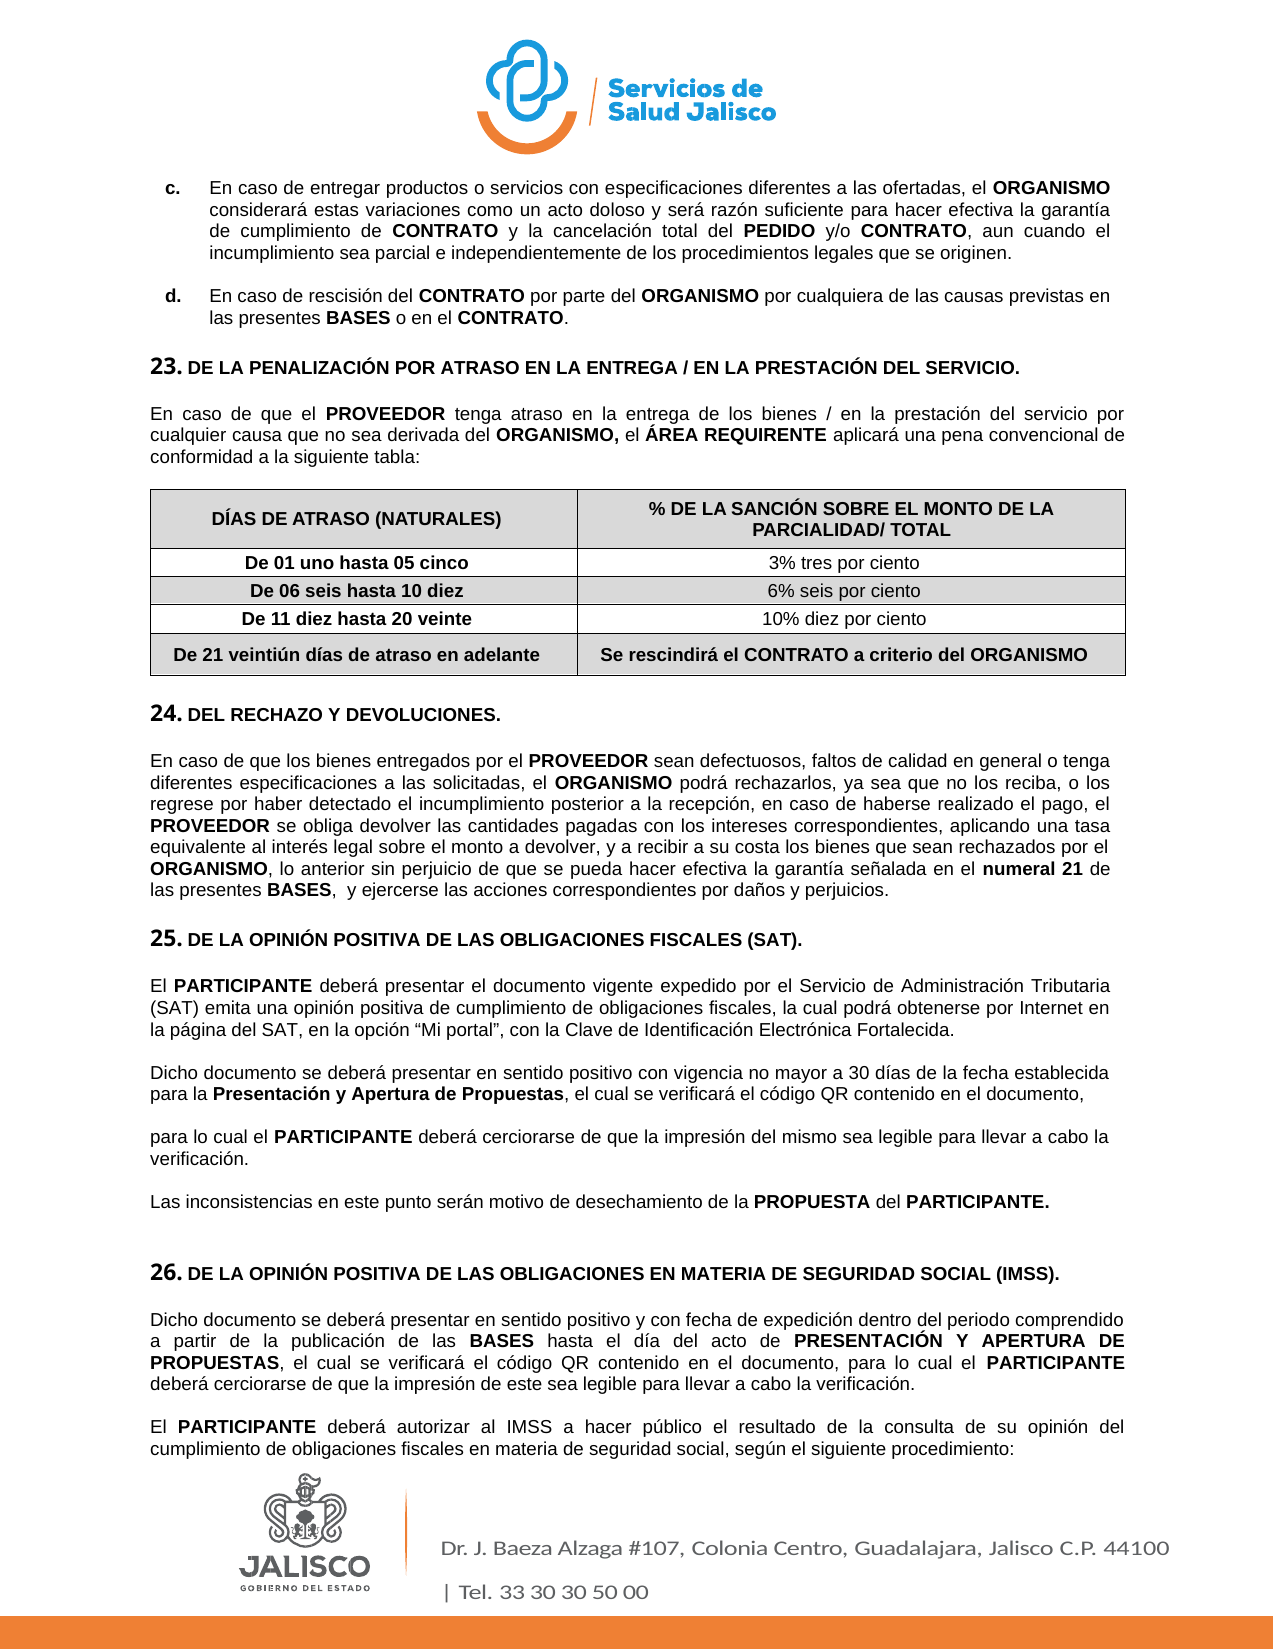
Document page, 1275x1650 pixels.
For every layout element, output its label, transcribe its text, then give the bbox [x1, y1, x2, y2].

table_cell 6% seis por ciento [578, 577, 1125, 603]
list DE LA OPINIÓN POSITIVA DE LAS OBLIGACIONES EN MATERIA DE SEGURIDAD SOCIAL (IMSS). [150, 1256, 1125, 1287]
table_cell 3% tres por ciento [578, 549, 1125, 576]
list En caso de entregar productos o servicios con especificaciones diferentes a las ofertadas, el ORGANISMO considerará estas variaciones como un acto doloso y será razón suficiente para hacer efectiva la garantía de cumplimiento de CONTRATO y la cancelación total del PEDIDO y/o CONTRATO, aun cuando el incumplimiento sea parcial e independientemente de los procedimientos legales que se originen. [165, 177, 1110, 263]
text Dicho documento se deberá presentar en sentido positivo con vigencia no mayor a 30 días de la fecha establecida para la Presentación y Apertura de Propuestas, el cual se verificará el código QR contenido en el documento, [150, 1061, 1110, 1104]
list DE LA OPINIÓN POSITIVA DE LAS OBLIGACIONES FISCALES (SAT). [150, 922, 1110, 954]
list DEL RECHAZO Y DEVOLUCIONES. [150, 697, 1110, 728]
table_header DÍAS DE ATRASO (NATURALES) [151, 490, 577, 548]
text En caso de que el PROVEEDOR tenga atraso en la entrega de los bienes / en la prestación del servicio por cualquier causa que no sea derivada del ORGANISMO, el ÁREA REQUIRENTE aplicará una pena convencional de conformidad a la siguiente tabla: [150, 402, 1125, 467]
text En caso de que los bienes entregados por el PROVEEDOR sean defectuosos, faltos de calidad en general o tenga diferentes especificaciones a las solicitadas, el ORGANISMO podrá rechazarlos, ya sea que no los reciba, o los regrese por haber detectado el incumplimiento posterior a la recepción, en caso de haberse realizado el pago, el PROVEEDOR se obliga devolver las cantidades pagadas con los intereses correspondientes, aplicando una tasa equivalente al interés legal sobre el monto a devolver, y a recibir a su costa los bienes que sean rechazados por el ORGANISMO, lo anterior sin perjuicio de que se pueda hacer efectiva la garantía señalada en el numeral 21 de las presentes BASES, y ejercerse las acciones correspondientes por daños y perjuicios. [150, 750, 1110, 901]
text El PARTICIPANTE deberá autorizar al IMSS a hacer público el resultado de la consulta de su opinión del cumplimiento de obligaciones fiscales en materia de seguridad social, según el siguiente procedimiento: [150, 1416, 1125, 1459]
table_cell De 06 seis hasta 10 diez [151, 577, 577, 603]
text El PARTICIPANTE deberá presentar el documento vigente expedido por el Servicio de Administración Tributaria (SAT) emita una opinión positiva de cumplimiento de obligaciones fiscales, la cual podrá obtenerse por Internet en la página del SAT, en la opción “Mi portal”, con la Clave de Identificación Electrónica Fortalecida. [150, 975, 1110, 1040]
table_cell De 11 diez hasta 20 veinte [151, 605, 577, 633]
table_cell Se rescindirá el CONTRATO a criterio del ORGANISMO [578, 634, 1125, 674]
table_cell De 01 uno hasta 05 cinco [151, 549, 577, 576]
text para lo cual el PARTICIPANTE deberá cerciorarse de que la impresión del mismo sea legible para llevar a cabo la verificación. [150, 1126, 1110, 1169]
table_header % DE LA SANCIÓN SOBRE EL MONTO DE LA PARCIALIDAD/ TOTAL [578, 490, 1125, 548]
list En caso de rescisión del CONTRATO por parte del ORGANISMO por cualquiera de las causas previstas en las presentes BASES o en el CONTRATO. [165, 285, 1110, 328]
text Dicho documento se deberá presentar en sentido positivo y con fecha de expedición dentro del periodo comprendido a partir de la publicación de las BASES hasta el día del acto de PRESENTACIÓN Y APERTURA DE PROPUESTAS, el cual se verificará el código QR contenido en el documento, para lo cual el PARTICIPANTE deberá cerciorarse de que la impresión de este sea legible para llevar a cabo la verificación. [150, 1308, 1125, 1394]
table_cell 10% diez por ciento [578, 605, 1125, 633]
list DE LA PENALIZACIÓN POR ATRASO EN LA ENTREGA / EN LA PRESTACIÓN DEL SERVICIO. [150, 350, 1110, 381]
text Las inconsistencias en este punto serán motivo de desechamiento de la PROPUESTA del PARTICIPANTE. [150, 1191, 1110, 1212]
table_cell De 21 veintiún días de atraso en adelante [151, 634, 577, 674]
